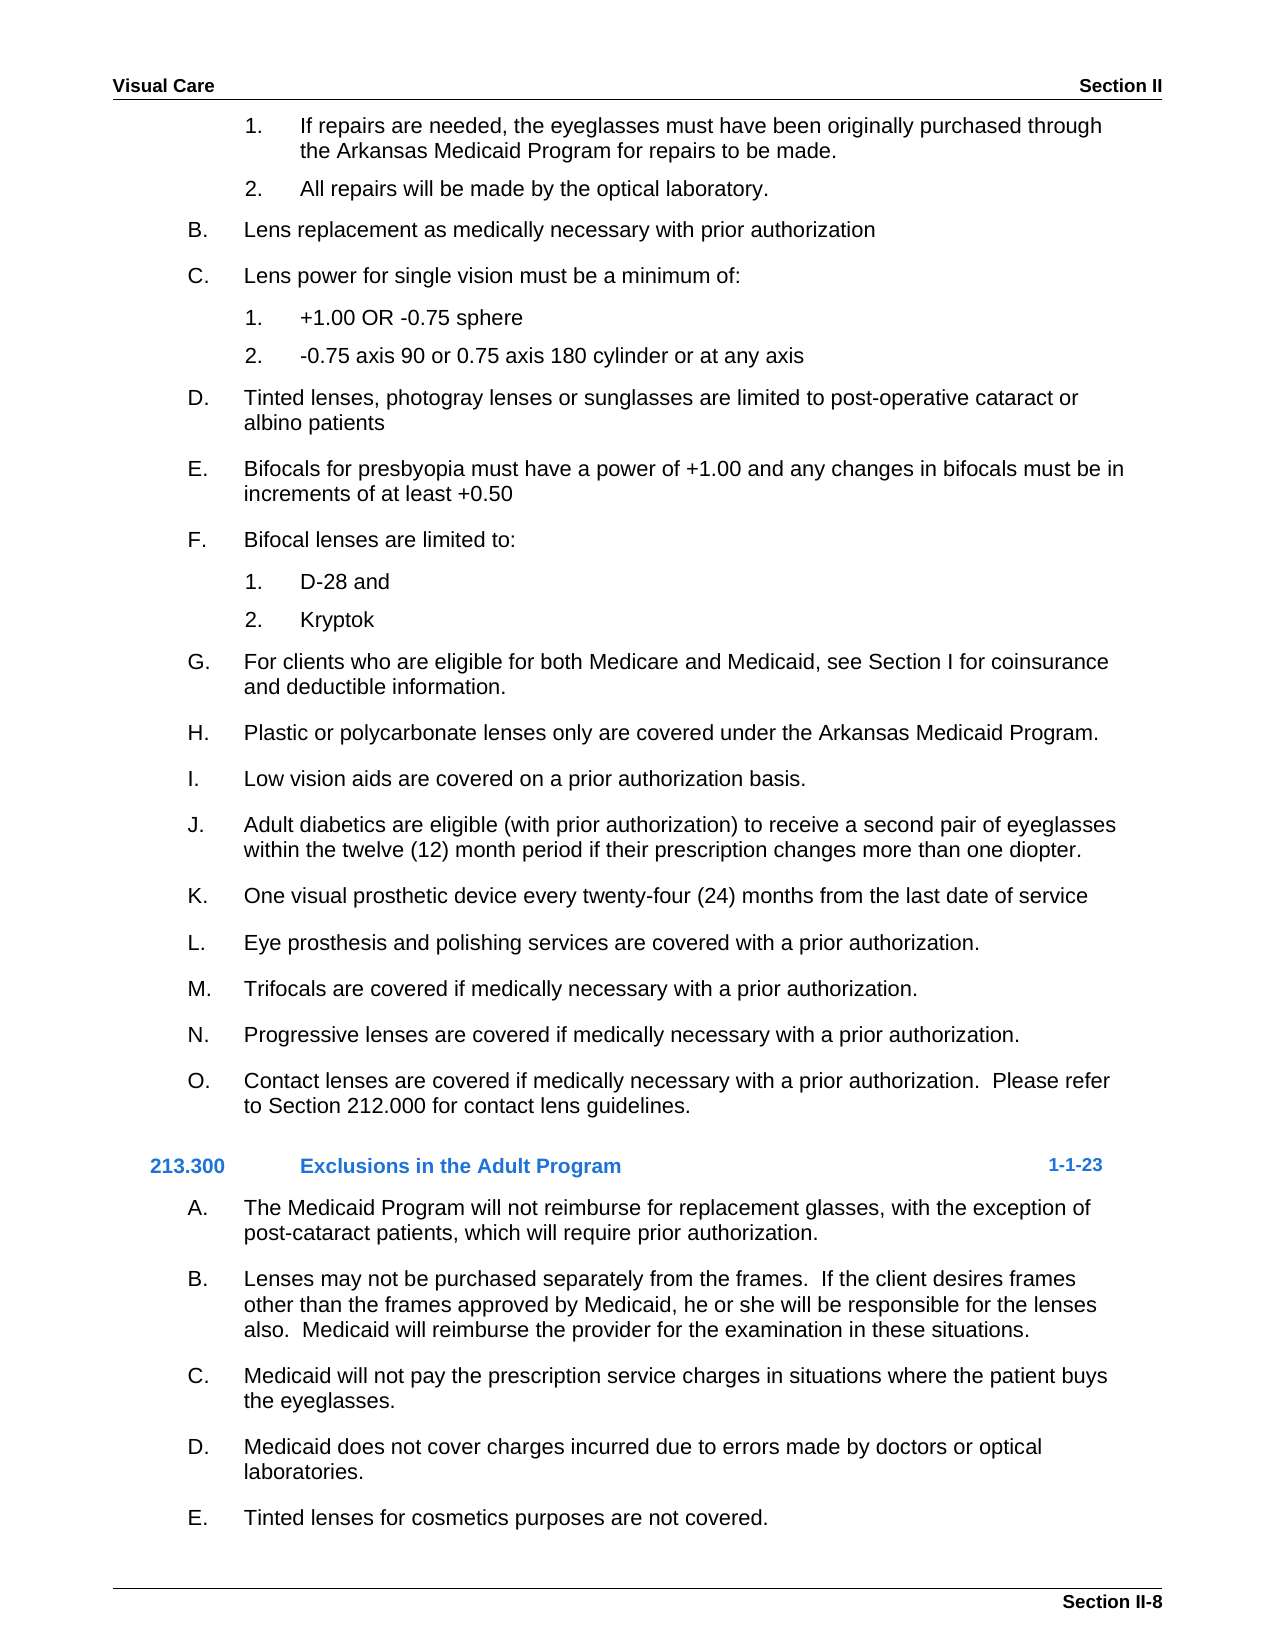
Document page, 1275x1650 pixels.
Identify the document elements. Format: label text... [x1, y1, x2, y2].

text C. Medicaid will not pay the prescription service charges in situations where the patient buys the eyeglasses. [187, 1363, 1125, 1413]
table_header 213.300 Exclusions in the Adult Program [139, 1129, 984, 1184]
text C. Lens power for single vision must be a minimum of: [187, 263, 1125, 288]
text L. Eye prosthesis and polishing services are covered with a prior authorization. [187, 929, 1125, 954]
text O. Contact lenses are covered if medically necessary with a prior authorization. Please refer to Section 212.000 for contact lens guidelines. [187, 1067, 1125, 1118]
text G. For clients who are eligible for both Medicare and Medicaid, see Section I for coinsurance and deductible information. [187, 649, 1125, 699]
text 2. All repairs will be made by the optical laboratory. [244, 175, 1125, 201]
text D. Medicaid does not cover charges incurred due to errors made by doctors or optical laboratories. [187, 1434, 1125, 1484]
text 1. If repairs are needed, the eyeglasses must have been originally purchased through the Arkansas Medicaid Program for repairs to be made. [244, 112, 1125, 163]
text B. Lenses may not be purchased separately from the frames. If the client desires frames other than the frames approved by Medicaid, he or she will be responsible for the lenses also. Medicaid will reimburse the provider for the examination in these situations. [187, 1266, 1125, 1342]
text 2. -0.75 axis 90 or 0.75 axis 180 cylinder or at any axis [244, 343, 1125, 368]
text D. Tinted lenses, photogray lenses or sunglasses are limited to post-operative cataract or albino patients [187, 385, 1125, 435]
text A. The Medicaid Program will not reimburse for replacement glasses, with the exception of post-cataract patients, which will require prior authorization. [187, 1195, 1125, 1245]
text 2. Kryptok [244, 607, 1125, 632]
text M. Trifocals are covered if medically necessary with a prior authorization. [187, 975, 1125, 1001]
text 1. D-28 and [244, 569, 1125, 594]
text E. Bifocals for presbyopia must have a power of +1.00 and any changes in bifocals must be in increments of at least +0.50 [187, 456, 1125, 506]
text E. Tinted lenses for cosmetics purposes are not covered. [187, 1505, 1125, 1530]
text N. Progressive lenses are covered if medically necessary with a prior authorization. [187, 1021, 1125, 1047]
text I. Low vision aids are covered on a prior authorization basis. [187, 766, 1125, 791]
text J. Adult diabetics are eligible (with prior authorization) to receive a second pair of eyeglasses within the twelve (12) month period if their prescription changes more than one diopter. [187, 812, 1125, 862]
text 1. +1.00 OR -0.75 sphere [244, 305, 1125, 330]
text K. One visual prosthetic device every twenty-four (24) months from the last date of service [187, 883, 1125, 908]
text F. Bifocal lenses are limited to: [187, 527, 1125, 552]
table_header 1-1-23 [986, 1129, 1113, 1184]
text H. Plastic or polycarbonate lenses only are covered under the Arkansas Medicaid Program. [187, 720, 1125, 745]
text B. Lens replacement as medically necessary with prior authorization [187, 217, 1125, 242]
